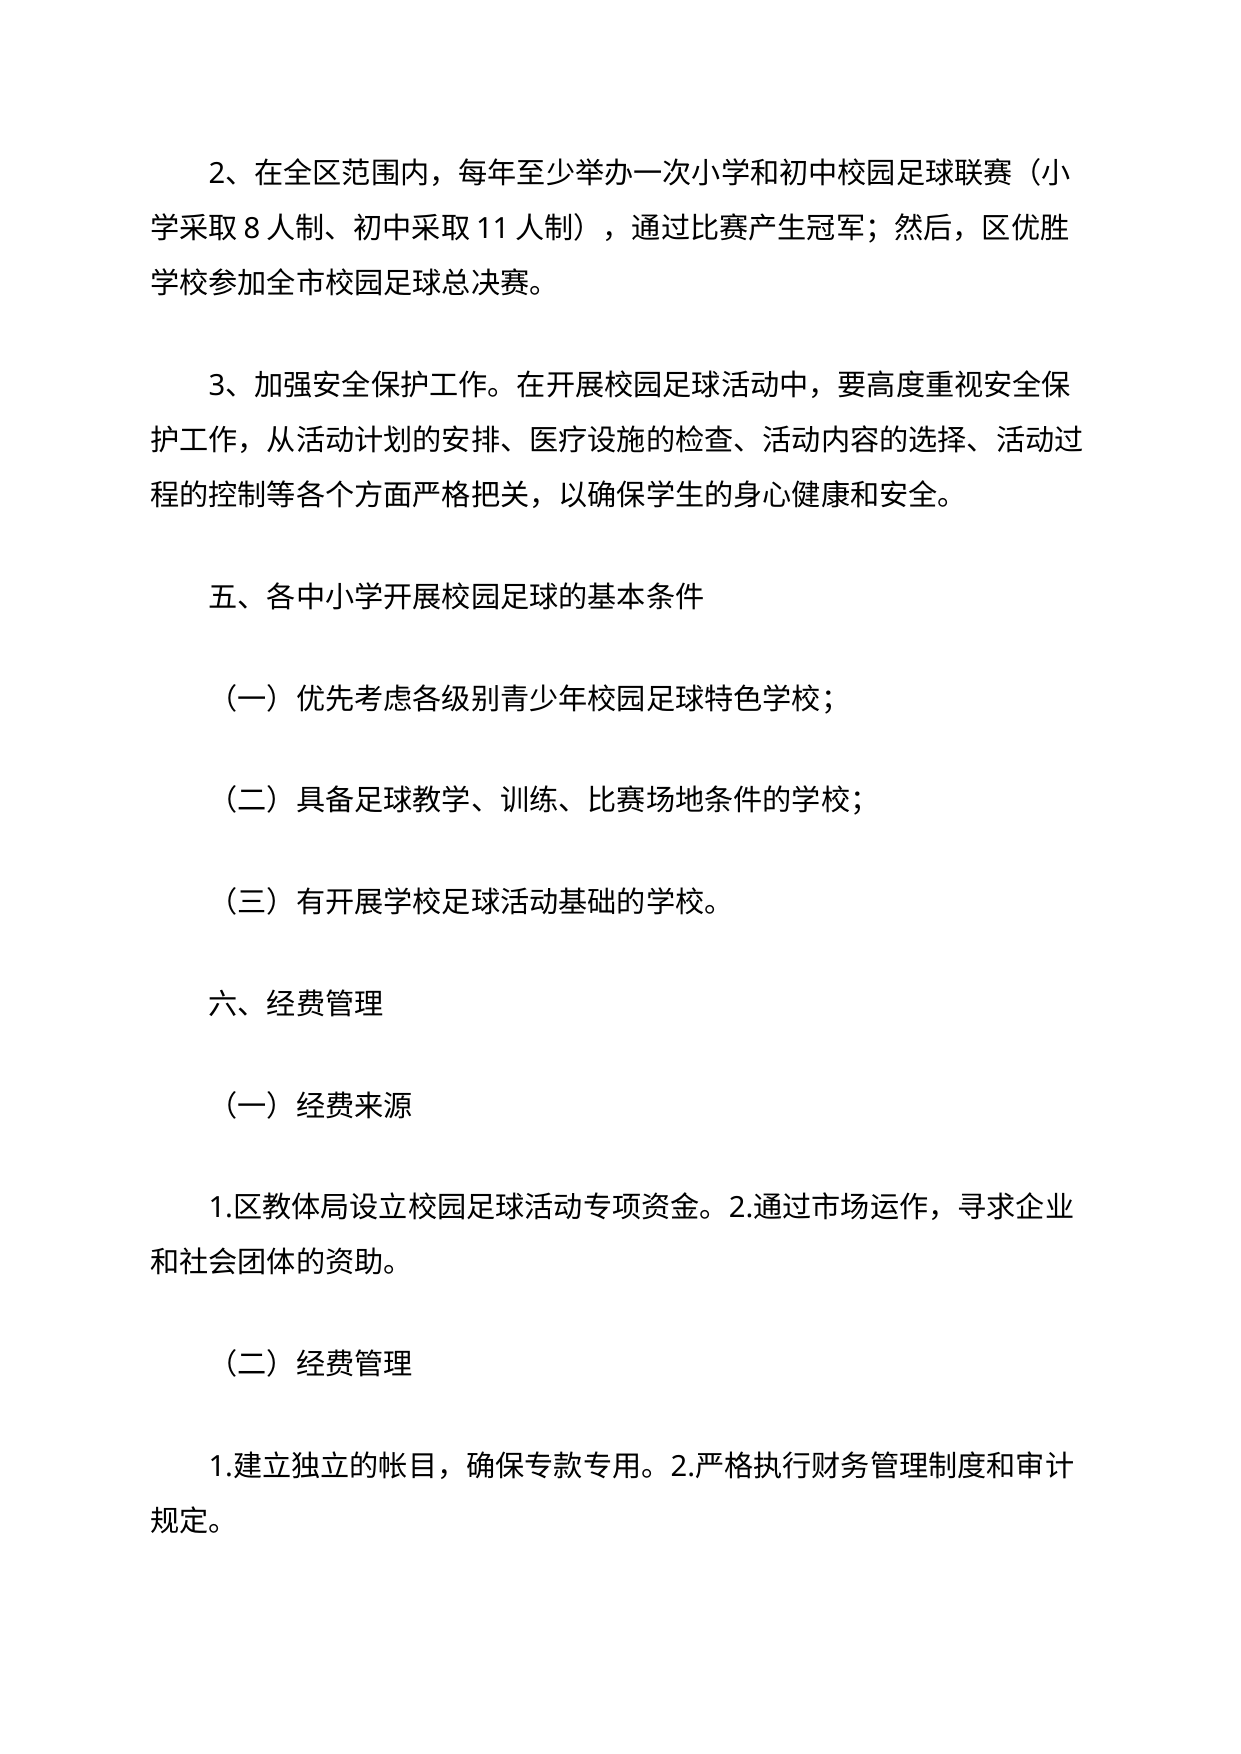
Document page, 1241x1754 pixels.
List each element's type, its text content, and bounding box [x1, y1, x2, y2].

text 六、经费管理 [150, 981, 1090, 1023]
text 3、加强安全保护工作。在开展校园足球活动中，要高度重视安全保护工作，从活动计划的安排、医疗设施的检查、活动内容的选择、活动过程的控制等各个方面严格把关，以确保学生的身心健康和安全。 [150, 362, 1090, 514]
text 1.建立独立的帐目，确保专款专用。2.严格执行财务管理制度和审计规定。 [150, 1443, 1090, 1540]
text （二）具备足球教学、训练、比赛场地条件的学校； [150, 777, 1090, 819]
text （三）有开展学校足球活动基础的学校。 [150, 879, 1090, 921]
text （一）优先考虑各级别青少年校园足球特色学校； [150, 675, 1090, 717]
text （二）经费管理 [150, 1341, 1090, 1383]
text 五、各中小学开展校园足球的基本条件 [150, 573, 1090, 616]
text 2、在全区范围内，每年至少举办一次小学和初中校园足球联赛（小学采取8人制、初中采取11人制），通过比赛产生冠军；然后，区优胜学校参加全市校园足球总决赛。 [150, 150, 1090, 302]
text （一）经费来源 [150, 1082, 1090, 1124]
text 1.区教体局设立校园足球活动专项资金。2.通过市场运作，寻求企业和社会团体的资助。 [150, 1184, 1090, 1281]
